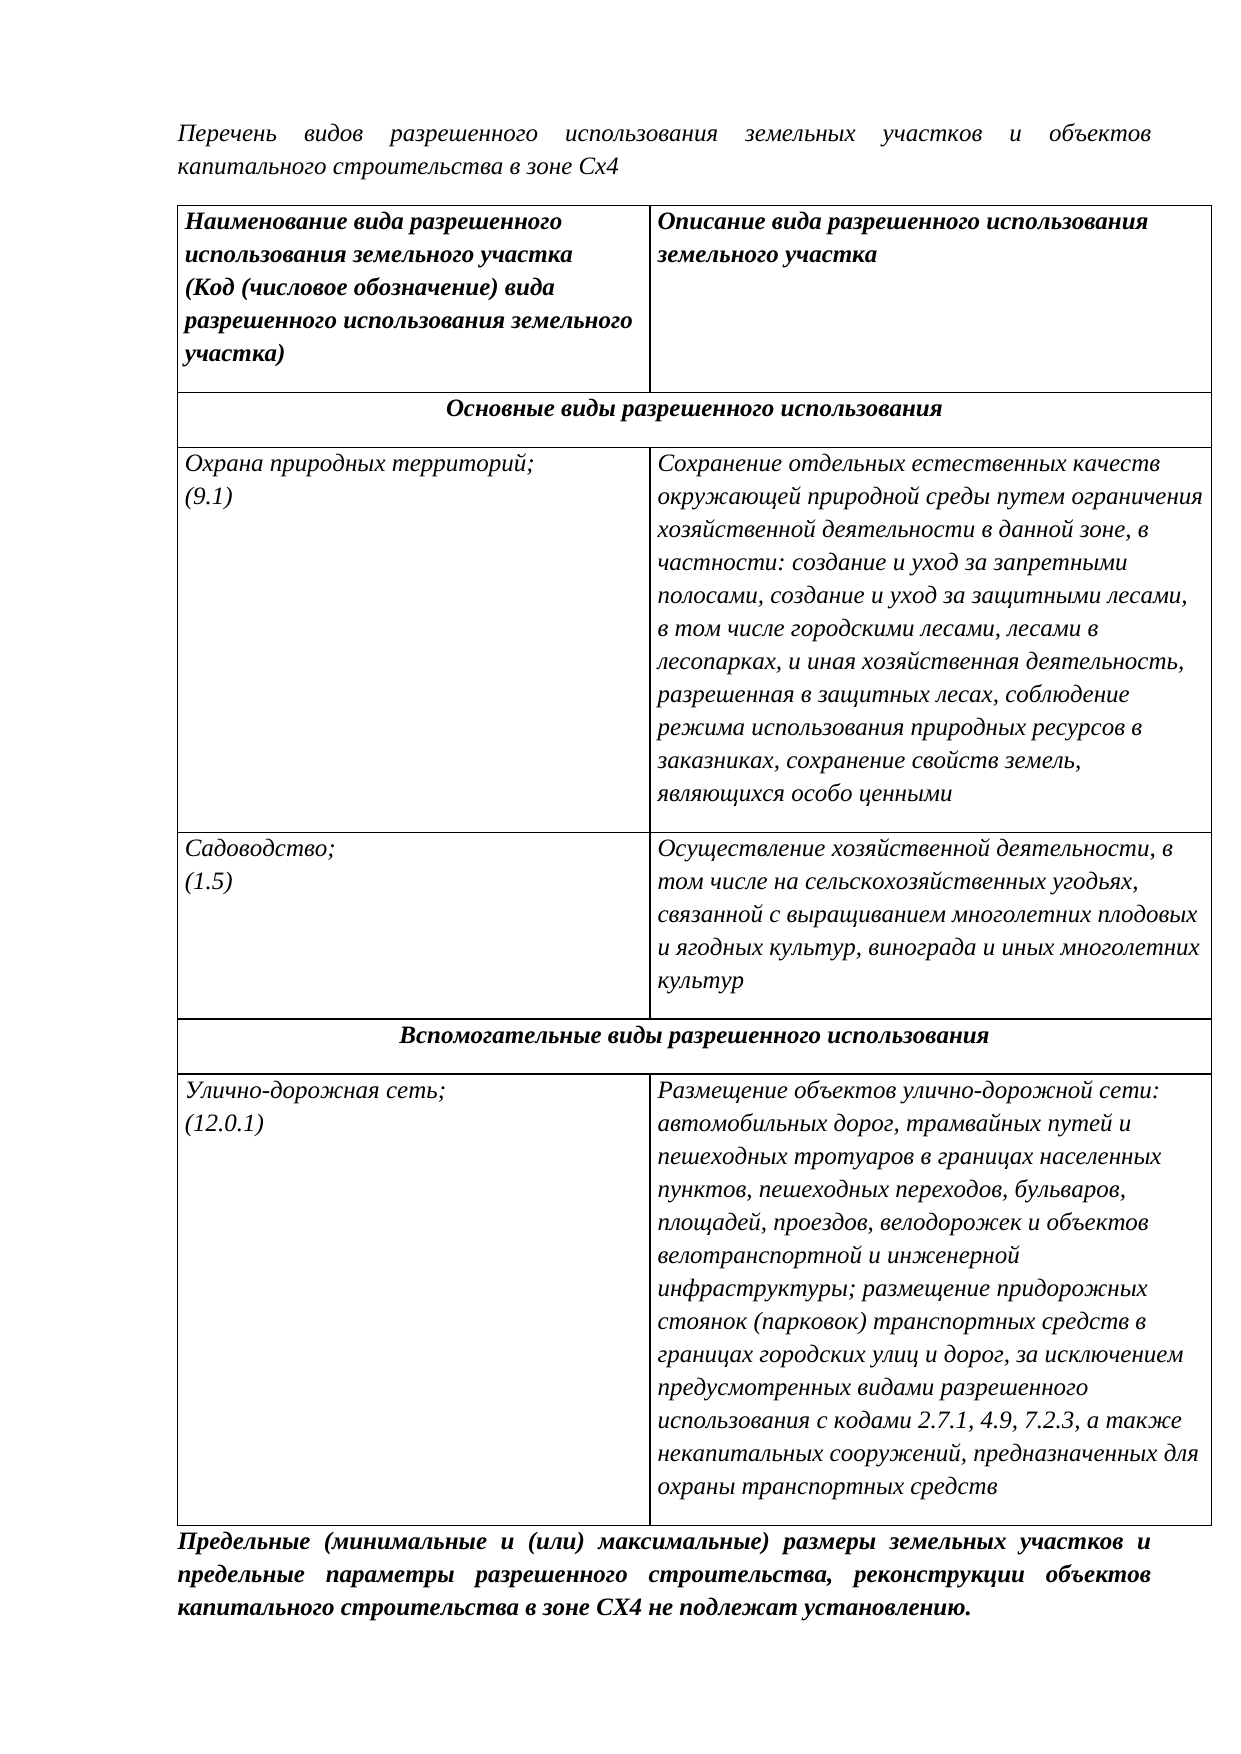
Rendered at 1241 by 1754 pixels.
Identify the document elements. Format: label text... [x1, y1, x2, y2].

table_cell Осуществление хозяйственной деятельности, в том числе на сельскохозяйственных угодьях, связанной с выращиванием многолетних плодовых и ягодных культур, винограда и иных многолетних культур [651, 833, 1211, 1018]
table_cell Садоводство; (1.5) [178, 833, 649, 1018]
text Предельные (минимальные и (или) максимальные) размеры земельных участков и предельные параметры разрешенного строительства, реконструкции объектов капитального строительства в зоне СХ4 не подлежат установлению. [177, 1526, 1152, 1621]
text Перечень видов разрешенного использования земельных участков и объектов капитального строительства в зоне Сх4 [177, 118, 1152, 180]
table_cell Охрана природных территорий; (9.1) [178, 448, 649, 832]
table_cell Улично-дорожная сеть; (12.0.1) [178, 1075, 649, 1524]
table_cell Основные виды разрешенного использования [178, 393, 1211, 447]
table_header Наименование вида разрешенного использования земельного участка (Код (числовое обозначение) вида разрешенного использования земельного участка) [178, 206, 649, 392]
table_cell Размещение объектов улично-дорожной сети: автомобильных дорог, трамвайных путей и пешеходных тротуаров в границах населенных пунктов, пешеходных переходов, бульваров, площадей, проездов, велодорожек и объектов велотранспортной и инженерной инфраструктуры; размещение придорожных стоянок (парковок) транспортных средств в границах городских улиц и дорог, за исключением предусмотренных видами разрешенного использования с кодами 2.7.1, 4.9, 7.2.3, а также некапитальных сооружений, предназначенных для охраны транспортных средств [651, 1075, 1211, 1524]
table_cell Вспомогательные виды разрешенного использования [178, 1020, 1211, 1073]
table_header Описание вида разрешенного использования земельного участка [651, 206, 1211, 392]
